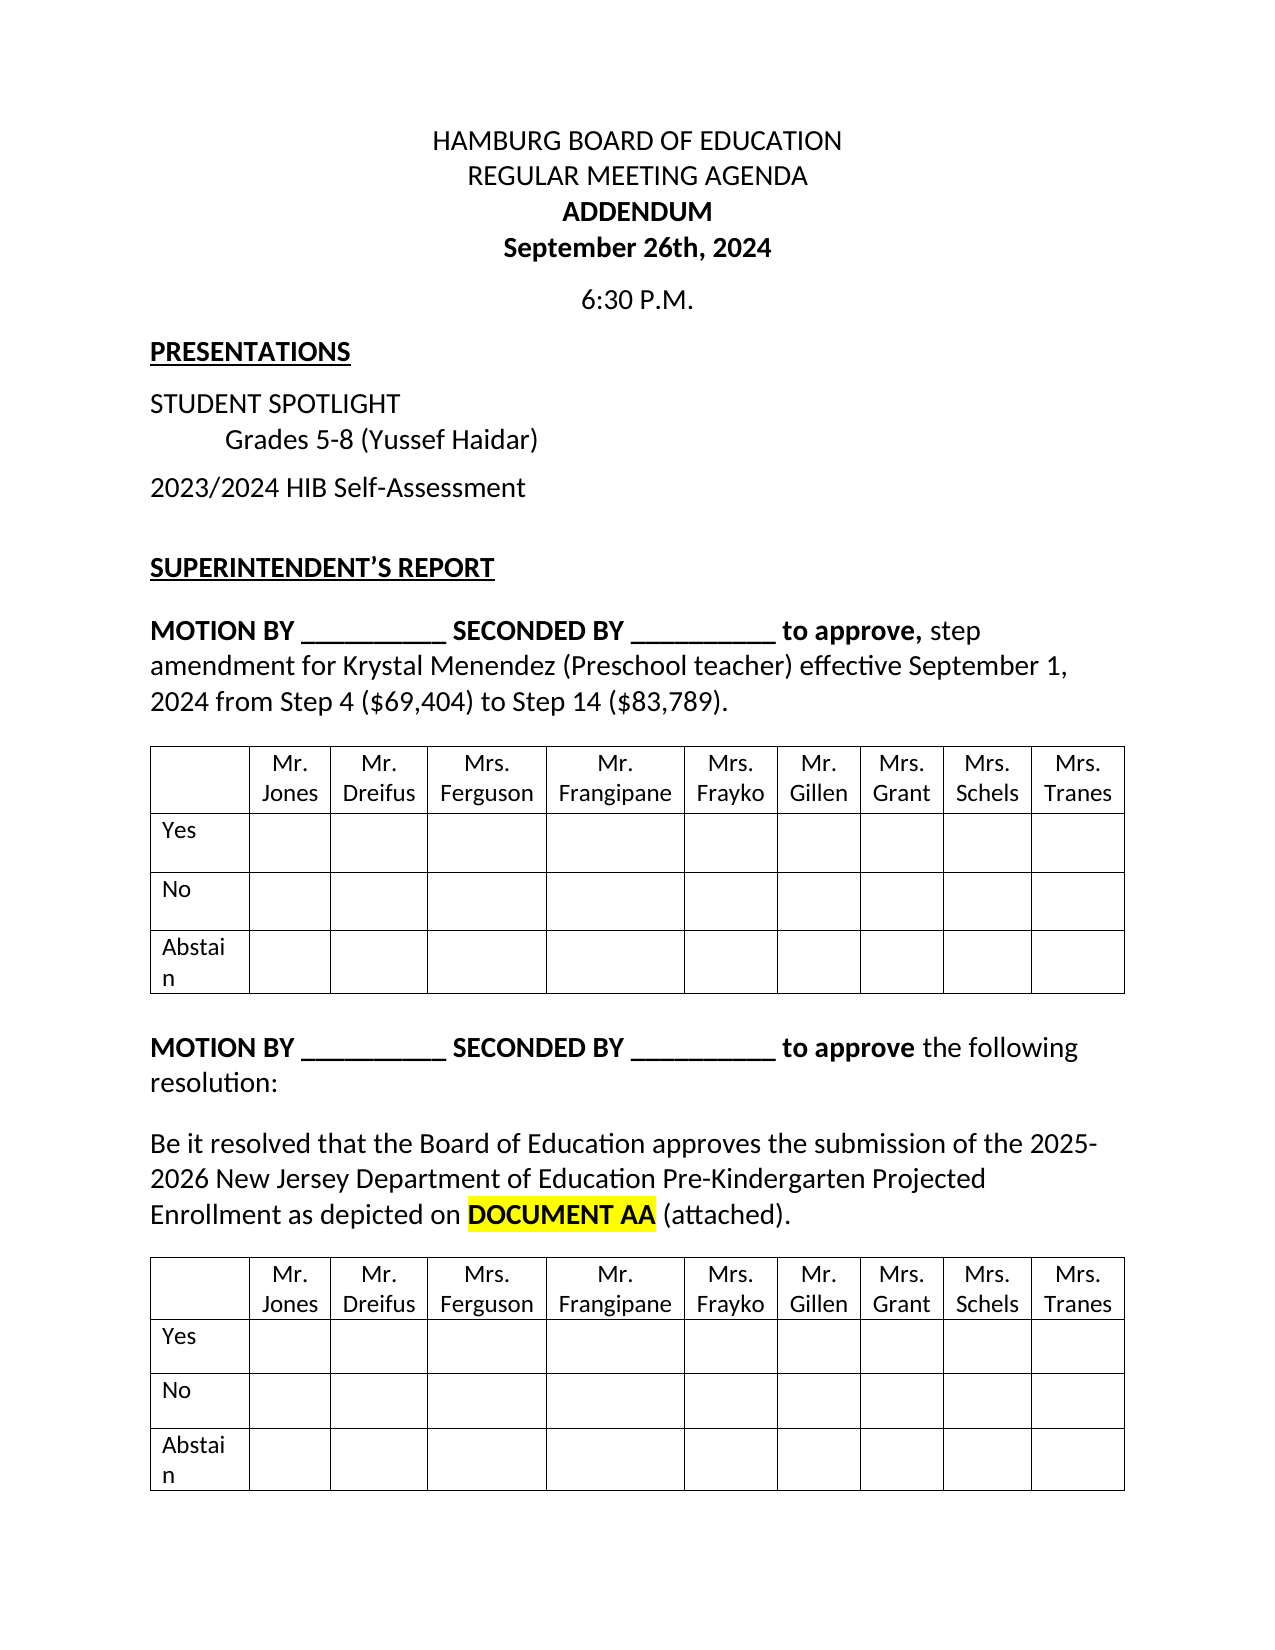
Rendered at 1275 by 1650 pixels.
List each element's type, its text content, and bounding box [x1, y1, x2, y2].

text Be it resolved that the Board of Education approves the submission of the 2025-2026 New Jersey Department of Education Pre-Kindergarten Projected Enrollment as depicted on DOCUMENT AA (attached). [150, 1125, 1125, 1232]
table_cell [250, 931, 330, 992]
table_cell [1032, 814, 1124, 872]
table_cell [331, 873, 427, 930]
table_cell [778, 814, 860, 872]
table_header Mr. Dreifus [331, 747, 427, 813]
table_cell [861, 814, 943, 872]
table_cell [1032, 931, 1124, 992]
table_cell [331, 931, 427, 992]
table_cell [547, 814, 684, 872]
table_header Mrs. Schels [944, 747, 1031, 813]
table_cell [547, 873, 684, 930]
table_cell [250, 873, 330, 930]
table_cell [685, 873, 777, 930]
table_cell [428, 873, 546, 930]
table_cell [428, 931, 546, 992]
text 6:30 P.M. [150, 281, 1125, 317]
table_header [151, 747, 249, 813]
text PRESENTATIONS [150, 333, 1125, 369]
table_header Mrs. Frayko [685, 747, 777, 813]
table_cell [861, 873, 943, 930]
table_cell [778, 931, 860, 992]
text STUDENT SPOTLIGHT [150, 386, 1125, 421]
table_header Mr. Frangipane [547, 747, 684, 813]
table_header Mrs. Grant [861, 747, 943, 813]
table_header Mrs. Tranes [1032, 747, 1124, 813]
table_cell [250, 814, 330, 872]
table_cell [685, 814, 777, 872]
text MOTION BY __________ SECONDED BY __________ to approve the following resolution: [150, 1029, 1125, 1100]
table_cell Abstain [151, 931, 249, 992]
text 2023/2024 HIB Self-Assessment [150, 469, 1125, 505]
text HAMBURG BOARD OF EDUCATION REGULAR MEETING AGENDA ADDENDUM September 26th, 2024 [150, 122, 1125, 264]
table_cell [944, 873, 1031, 930]
table_cell No [151, 873, 249, 930]
table_header Mrs. Ferguson [428, 747, 546, 813]
table_cell [944, 814, 1031, 872]
text MOTION BY __________ SECONDED BY __________ to approve, step amendment for Krystal Menendez (Preschool teacher) effective September 1, 2024 from Step 4 ($69,404) to Step 14 ($83,789). [150, 609, 1125, 719]
table_cell [944, 931, 1031, 992]
table_cell [547, 931, 684, 992]
table_cell [428, 814, 546, 872]
table_cell [1032, 873, 1124, 930]
table_cell Yes [151, 814, 249, 872]
text SUPERINTENDENT’S REPORT [150, 549, 1125, 584]
table_header Mr. Gillen [778, 747, 860, 813]
table_cell [685, 931, 777, 992]
text Grades 5-8 (Yussef Haidar) [150, 421, 1125, 457]
table_cell [861, 931, 943, 992]
table_cell [331, 814, 427, 872]
table_cell [778, 873, 860, 930]
table_header Mr. Jones [250, 747, 330, 813]
